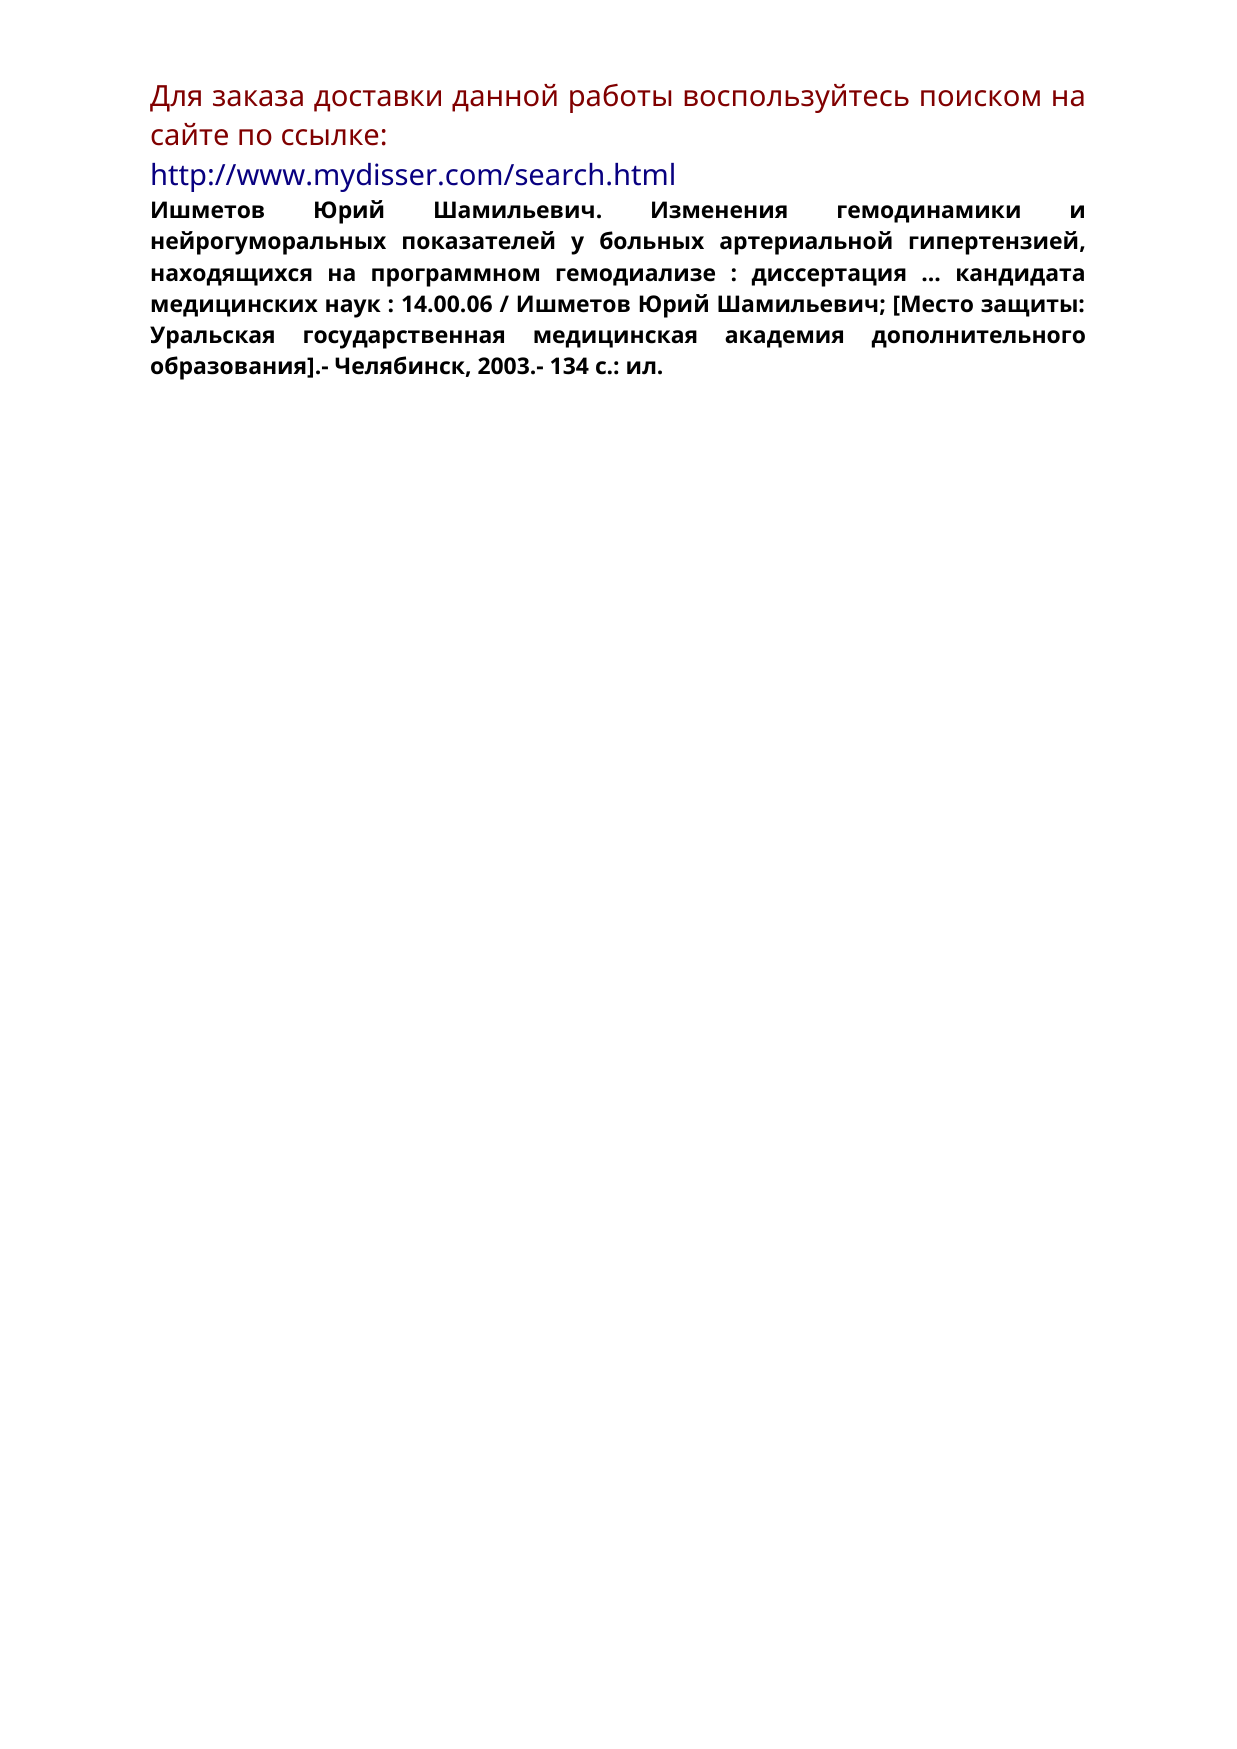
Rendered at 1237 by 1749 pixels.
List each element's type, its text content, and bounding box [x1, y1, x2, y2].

text Ишметов Юрий Шамильевич. Изменения гемодинамики и нейрогуморальных показателей у больных артериальной гипертензией, находящихся на программном гемодиализе : диссертация ... кандидата медицинских наук : 14.00.06 / Ишметов Юрий Шамильевич; [Место защиты: Уральская государственная медицинская академия дополнительного образования].- Челябинск, 2003.- 134 с.: ил. [150, 194, 1086, 382]
